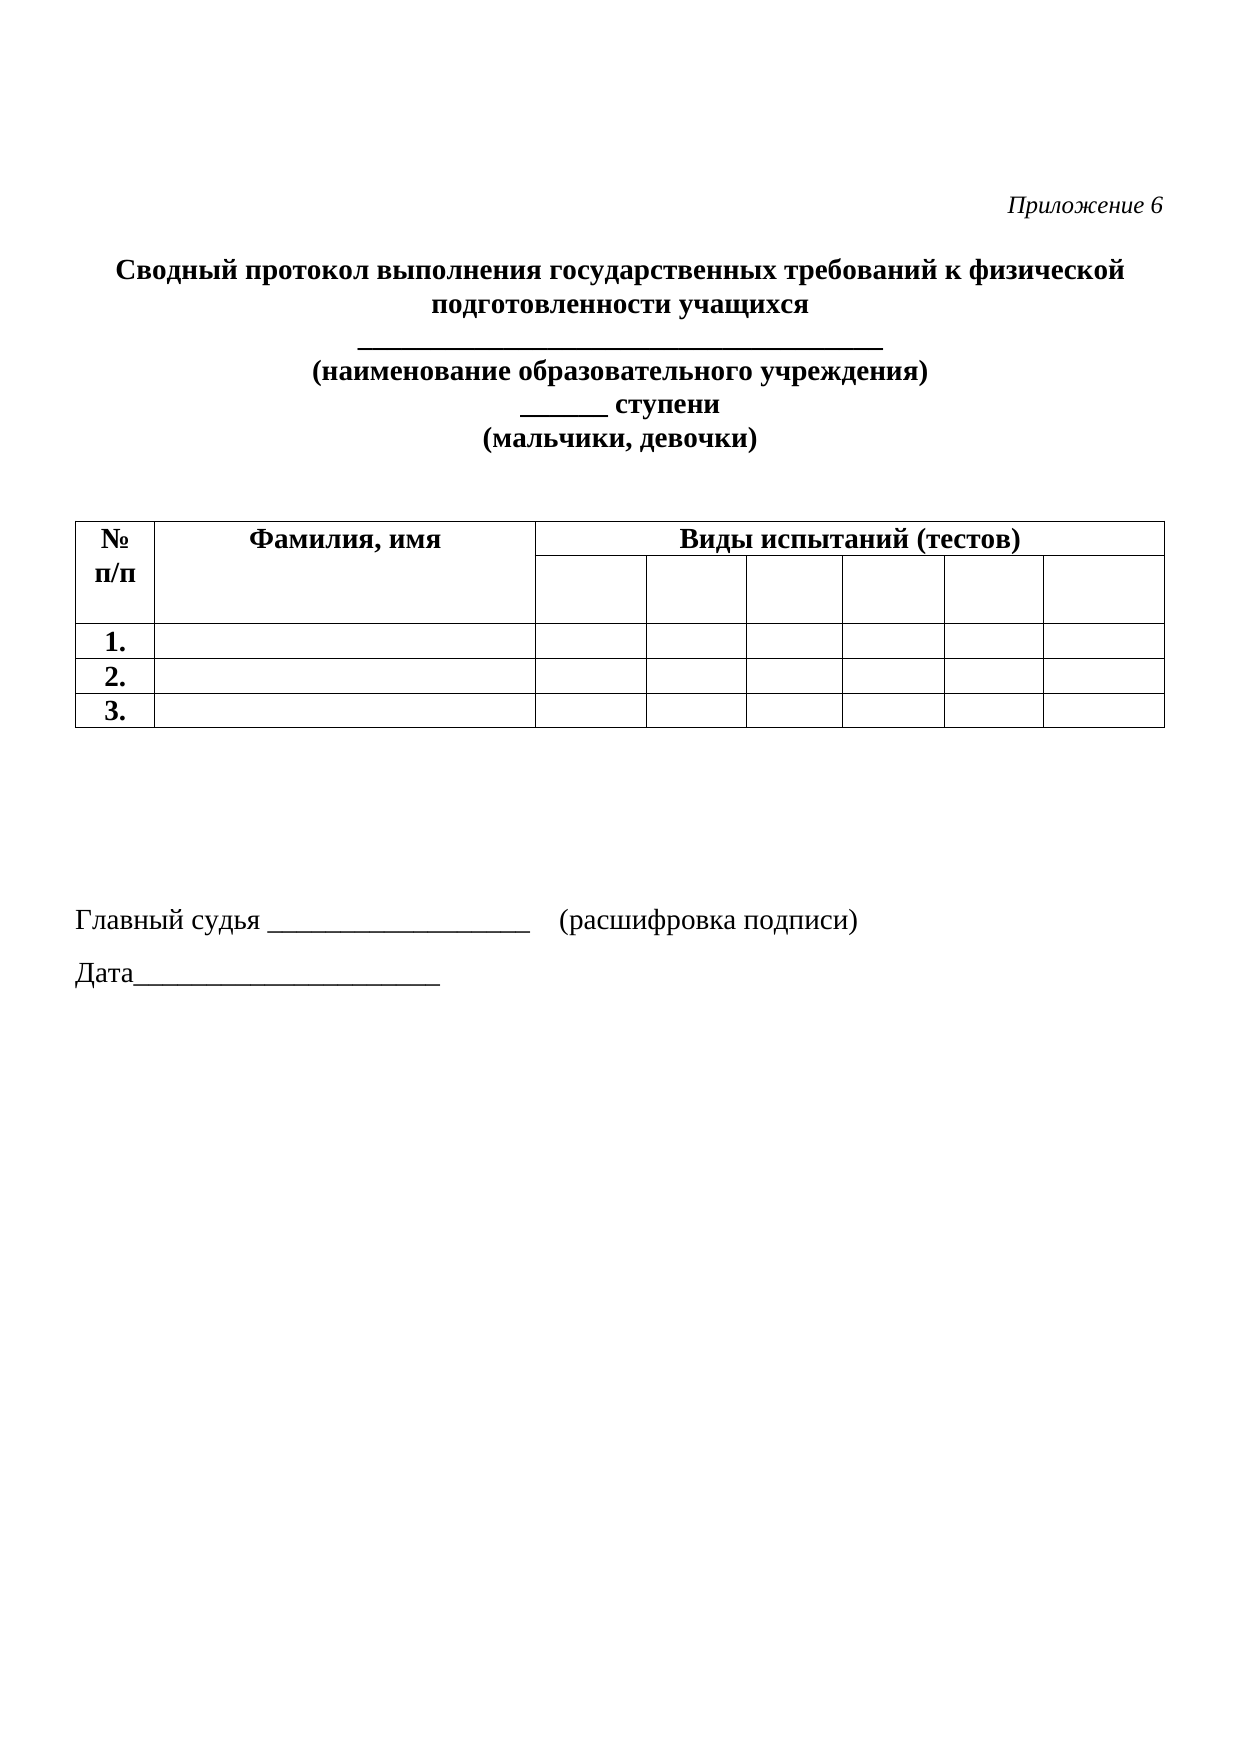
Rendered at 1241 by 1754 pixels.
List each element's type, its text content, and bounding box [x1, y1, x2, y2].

table_cell [843, 694, 944, 727]
table_cell [945, 624, 1043, 658]
table_cell 1. [76, 624, 154, 658]
table_cell [747, 556, 842, 623]
table_cell 2. [76, 659, 154, 692]
table_cell [945, 694, 1043, 727]
table_cell [536, 659, 646, 692]
table_cell [155, 624, 535, 658]
table_cell [536, 556, 646, 623]
table_cell [945, 556, 1043, 623]
table_cell [1044, 556, 1164, 623]
table_header № п/п [76, 522, 154, 623]
text Приложение 6 [75, 190, 1165, 219]
table_cell [843, 556, 944, 623]
table_header Фамилия, имя [155, 522, 535, 623]
table_cell [1044, 694, 1164, 727]
table_cell 3. [76, 694, 154, 727]
text Главный судья __________________ (расшифровка подписи) [75, 902, 1165, 936]
text (наименование образовательного учреждения) [75, 353, 1165, 386]
table_cell [747, 624, 842, 658]
table_cell [647, 694, 746, 727]
table_cell [155, 694, 535, 727]
table_header Виды испытаний (тестов) [536, 522, 1164, 555]
text (мальчики, девочки) [75, 420, 1165, 453]
table_cell [747, 659, 842, 692]
table_cell [843, 659, 944, 692]
table_cell [747, 694, 842, 727]
text ____________________________________ [75, 319, 1165, 353]
table_cell [1044, 624, 1164, 658]
table_cell [1044, 659, 1164, 692]
text ______ ступени [75, 386, 1165, 420]
text Дата_____________________ [75, 955, 1165, 989]
table_cell [843, 624, 944, 658]
text Сводный протокол выполнения государственных требований к физической подготовленности учащихся [75, 252, 1165, 319]
table_cell [647, 624, 746, 658]
table_cell [536, 624, 646, 658]
table_cell [155, 659, 535, 692]
table_cell [647, 556, 746, 623]
table_cell [647, 659, 746, 692]
table_cell [536, 694, 646, 727]
table_cell [945, 659, 1043, 692]
